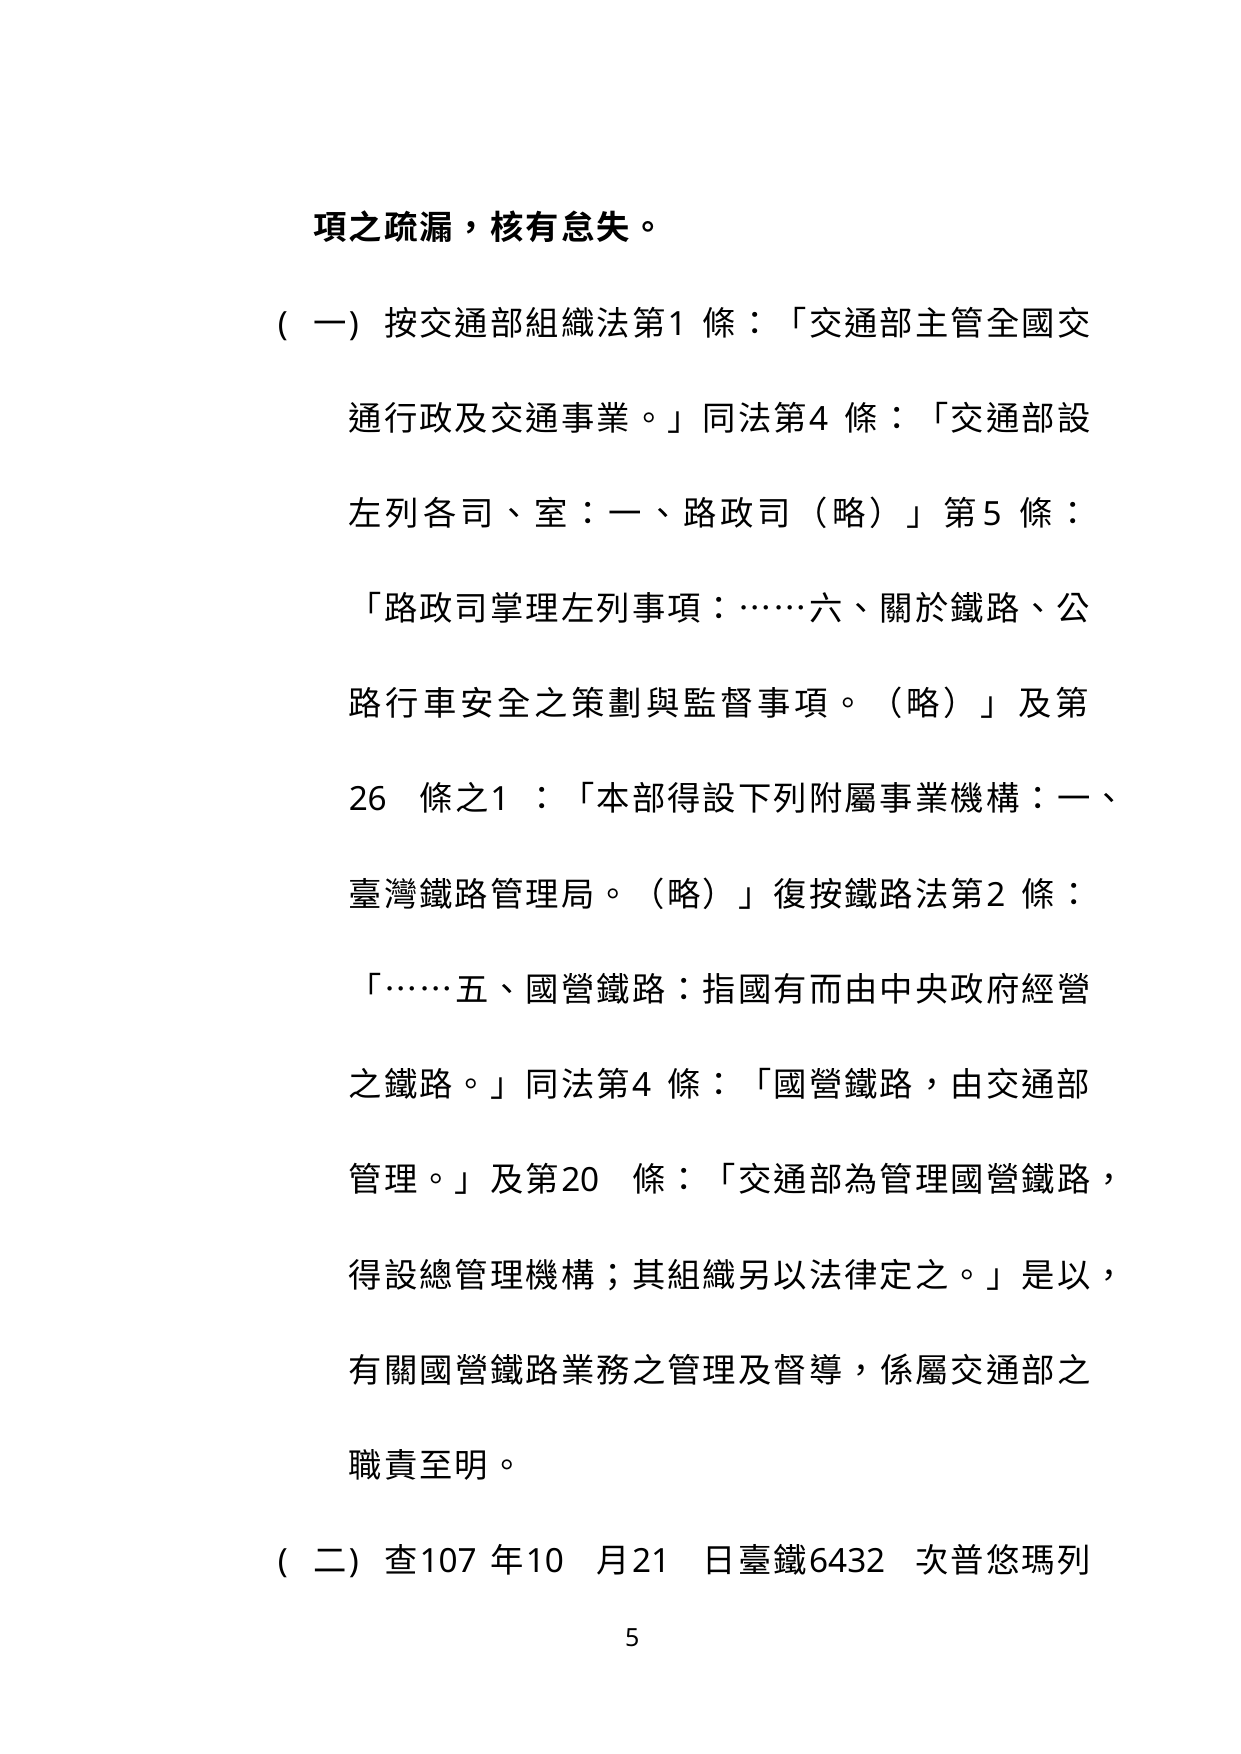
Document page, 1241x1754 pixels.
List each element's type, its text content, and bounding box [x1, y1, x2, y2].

subtitle 按交通部組織法第1條：「交通部主管全國交通行政及交通事業。」同法第4條：「交通部設左列各司、室：一、路政司（略）」第5條：「路政司掌理左列事項：……六、關於鐵路、公路行車安全之策劃與監督事項。（略）」及第26條之1：「本部得設下列附屬事業機構：一、臺灣鐵路管理局。（略）」復按鐵路法第2條：「……五、國營鐵路：指國有而由中央政府經營之鐵路。」同法第4條：「國營鐵路，由交通部管理。」及第20條：「交通部為管理國營鐵路，得設總管理機構；其組織另以法律定之。」是以，有關國營鐵路業務之管理及督導，係屬交通部之職責至明。 [245, 273, 1092, 1511]
